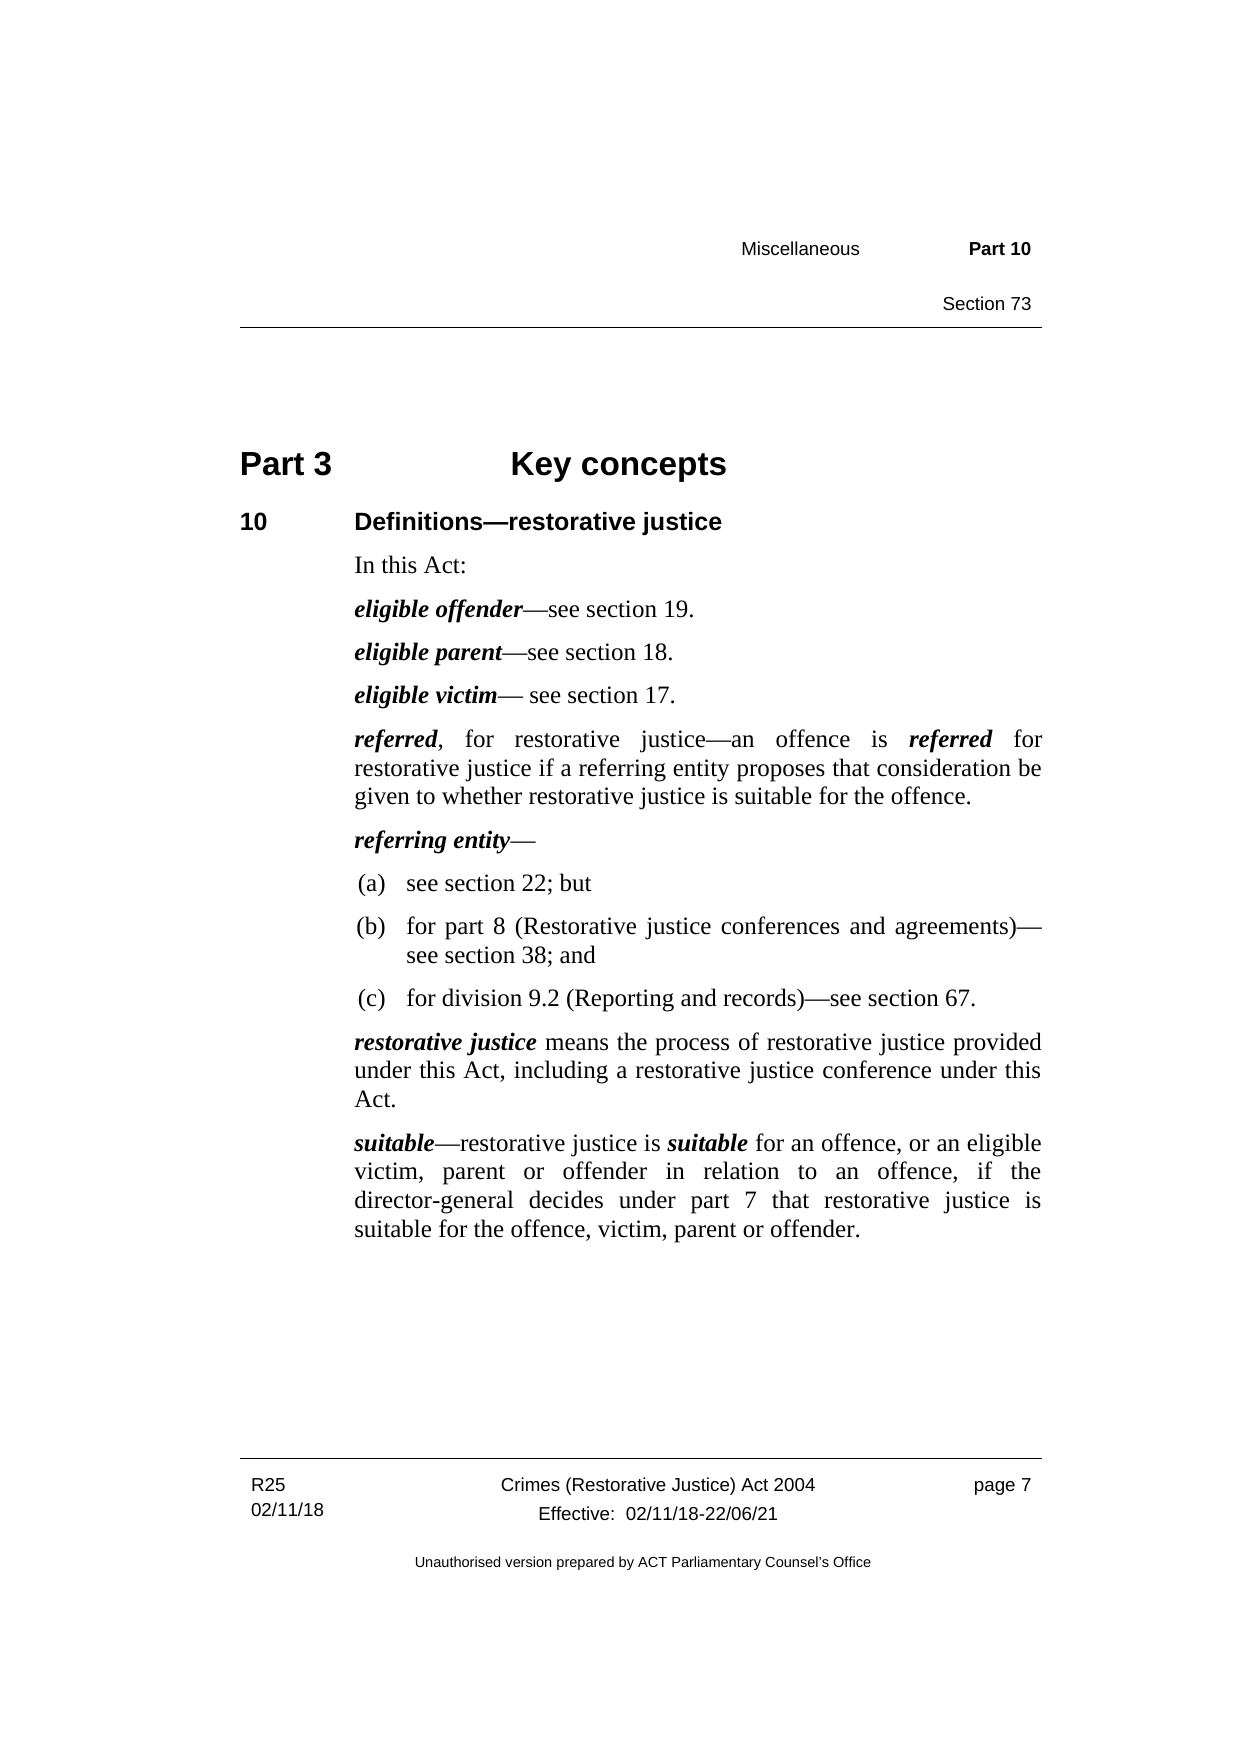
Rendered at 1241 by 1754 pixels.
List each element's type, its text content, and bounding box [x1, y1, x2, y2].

text (c) for division 9.2 (Reporting and records)—see section 67. [239, 983, 1042, 1012]
text suitable—restorative justice is suitable for an offence, or an eligible victim, parent or offender in relation to an offence, if the director-general decides under part 7 that restorative justice is suitable for the offence, victim, parent or offender. [354, 1128, 1042, 1243]
text eligible victim— see section 17. [354, 681, 1042, 709]
text eligible offender—see section 19. [354, 594, 1042, 623]
text referring entity— [354, 825, 1042, 853]
text 10 Definitions—restorative justice [239, 507, 1042, 536]
text referred, for restorative justice—an offence is referred for restorative justice if a referring entity proposes that consideration be given to whether restorative justice is suitable for the offence. [354, 724, 1042, 810]
text Part 3 Key concepts [239, 444, 1042, 482]
text restorative justice means the process of restorative justice provided under this Act, including a restorative justice conference under this Act. [354, 1027, 1042, 1113]
text (b) for part 8 (Restorative justice conferences and agreements)—see section 38; and [239, 911, 1042, 969]
text eligible parent—see section 18. [354, 637, 1042, 666]
text (a) see section 22; but [239, 868, 1042, 897]
text In this Act: [354, 551, 1042, 579]
